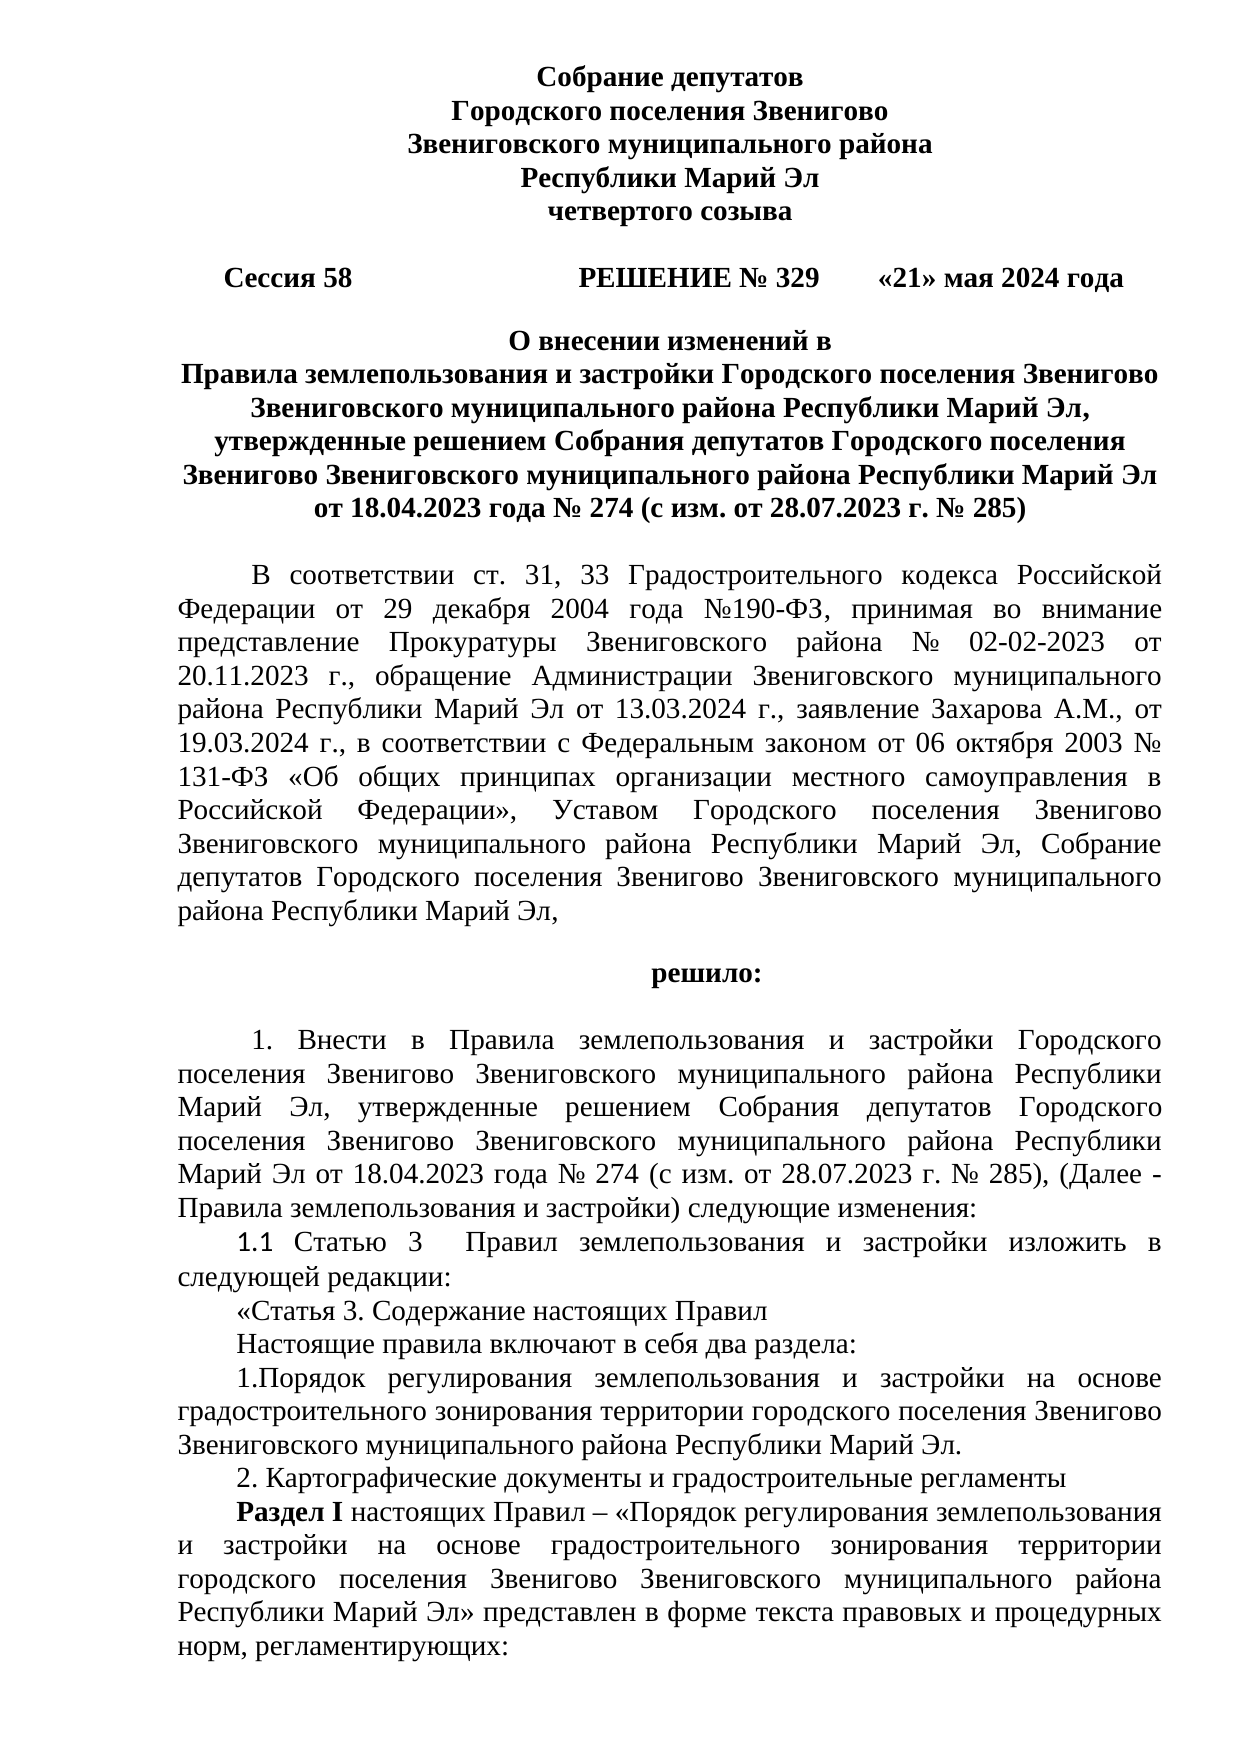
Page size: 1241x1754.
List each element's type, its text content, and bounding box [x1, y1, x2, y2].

text О внесении изменений в [177, 323, 1162, 356]
text 1. Внести в Правила землепользования и застройки Городского поселения Звенигово Звениговского муниципального района Республики Марий Эл, утвержденные решением Собрания депутатов Городского поселения Звенигово Звениговского муниципального района Республики Марий Эл от 18.04.2023 года № 274 (с изм. от 28.07.2023 г. № 285), (Далее - Правила землепользования и застройки) следующие изменения: [177, 1022, 1162, 1223]
text 1.Порядок регулирования землепользования и застройки на основе градостроительного зонирования территории городского поселения Звенигово Звениговского муниципального района Республики Марий Эл. [177, 1360, 1162, 1460]
text Настоящие правила включают в себя два раздела: [177, 1326, 1162, 1360]
text Правила землепользования и застройки Городского поселения Звенигово Звениговского муниципального района Республики Марий Эл, утвержденные решением Собрания депутатов Городского поселения Звенигово Звениговского муниципального района Республики Марий Эл от 18.04.2023 года № 274 (с изм. от 28.07.2023 г. № 285) [177, 356, 1162, 524]
text Раздел I настоящих Правил – «Порядок регулирования землепользования и застройки на основе градостроительного зонирования территории городского поселения Звенигово Звениговского муниципального района Республики Марий Эл» представлен в форме текста правовых и процедурных норм, регламентирующих: [177, 1494, 1162, 1662]
text Городского поселения Звенигово [177, 93, 1162, 126]
text решило: [177, 955, 1162, 989]
text Звениговского муниципального района [177, 126, 1162, 160]
text 1.1 Статью 3 Правил землепользования и застройки изложить в следующей редакции: [177, 1223, 1162, 1293]
subtitle четвертого созыва [177, 193, 1162, 227]
text «Статья 3. Содержание настоящих Правил [177, 1293, 1162, 1326]
text В соответствии ст. 31, 33 Градостроительного кодекса Российской Федерации от 29 декабря 2004 года №190-ФЗ, принимая во внимание представление Прокуратуры Звениговского района № 02-02-2023 от 20.11.2023 г., обращение Администрации Звениговского муниципального района Республики Марий Эл от 13.03.2024 г., заявление Захарова А.М., от 19.03.2024 г., в соответствии с Федеральным законом от 06 октября 2003 № 131-ФЗ «Об общих принципах организации местного самоуправления в Российской Федерации», Уставом Городского поселения Звенигово Звениговского муниципального района Республики Марий Эл, Собрание депутатов Городского поселения Звенигово Звениговского муниципального района Республики Марий Эл, [177, 557, 1162, 926]
text Собрание депутатов [177, 59, 1162, 93]
text 2. Картографические документы и градостроительные регламенты [177, 1460, 1162, 1494]
text Сессия 58 РЕШЕНИЕ № 329 «21» мая 2024 года [177, 260, 1162, 294]
text Республики Марий Эл [177, 160, 1162, 193]
